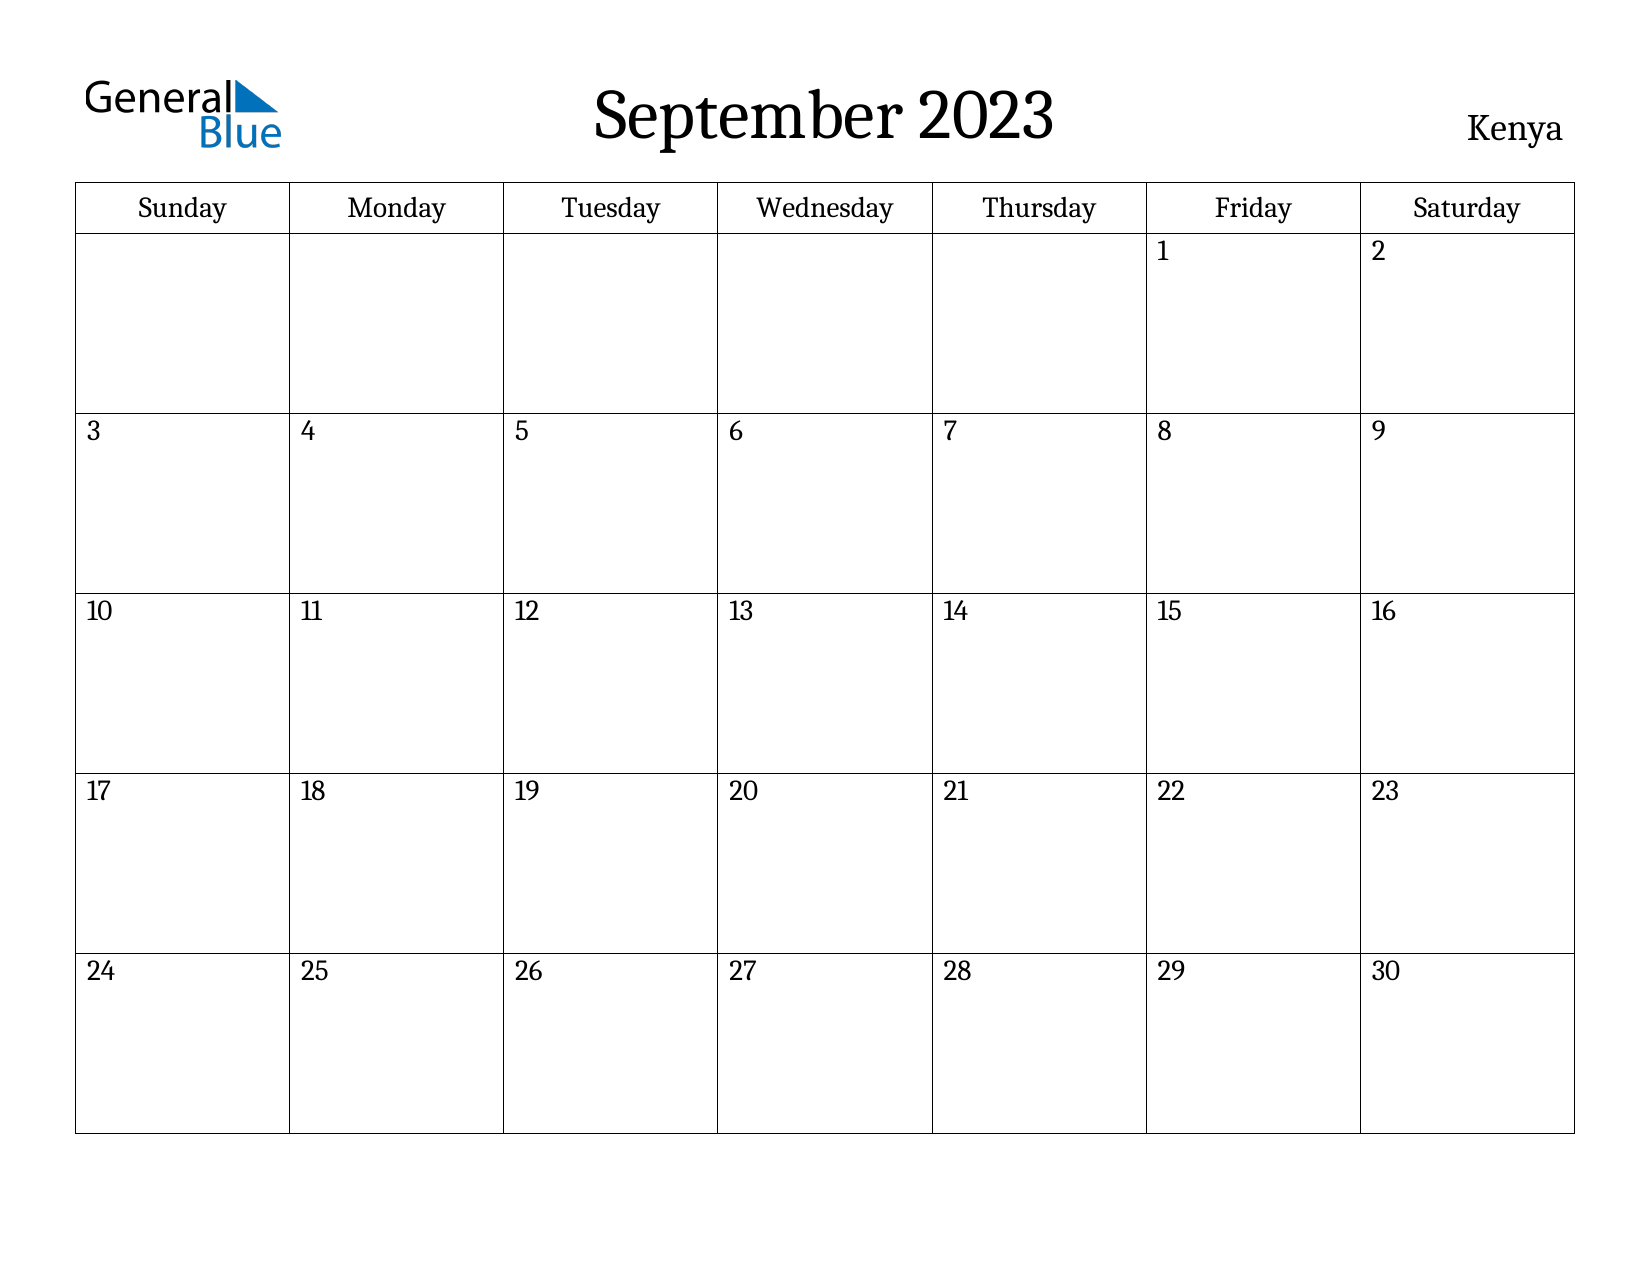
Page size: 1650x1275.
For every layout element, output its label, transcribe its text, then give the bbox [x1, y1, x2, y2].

table_cell 17 [76, 774, 289, 807]
table_cell [933, 808, 1146, 953]
picture [86, 80, 281, 148]
table_header Kenya [1146, 75, 1574, 182]
table_cell 16 [1361, 594, 1574, 627]
table_cell Sunday [76, 183, 289, 233]
table_cell [504, 808, 717, 953]
table_cell [933, 234, 1146, 267]
table_cell [76, 234, 289, 267]
table_cell 6 [718, 414, 932, 447]
table_cell [290, 808, 503, 953]
table_cell 19 [504, 774, 717, 807]
table_cell Saturday [1361, 183, 1574, 233]
table_cell [1147, 448, 1360, 593]
table_cell [290, 988, 503, 1133]
table_cell Thursday [933, 183, 1146, 233]
table_cell 3 [76, 414, 289, 447]
table_cell 14 [933, 594, 1146, 627]
table_cell [504, 267, 717, 413]
table_cell [1361, 627, 1574, 773]
table_cell 7 [933, 414, 1146, 447]
table_cell 25 [290, 954, 503, 987]
table_cell 11 [290, 594, 503, 627]
table_cell [76, 448, 289, 593]
table_cell [76, 988, 289, 1133]
table_cell [718, 988, 932, 1133]
table_cell [1147, 267, 1360, 413]
table_cell 9 [1361, 414, 1574, 447]
table_cell [76, 808, 289, 953]
table_cell [504, 234, 717, 267]
table_cell 30 [1361, 954, 1574, 987]
table_cell 2 [1361, 234, 1574, 267]
table_header [76, 75, 503, 182]
table_cell [1361, 267, 1574, 413]
table_cell [1147, 808, 1360, 953]
table_cell 15 [1147, 594, 1360, 627]
table_cell [1147, 988, 1360, 1133]
table_cell 1 [1147, 234, 1360, 267]
table_cell 18 [290, 774, 503, 807]
table_cell 22 [1147, 774, 1360, 807]
table_cell 21 [933, 774, 1146, 807]
table_cell [504, 448, 717, 593]
table_cell 4 [290, 414, 503, 447]
table_cell Tuesday [504, 183, 717, 233]
table_cell [76, 627, 289, 773]
table_cell 29 [1147, 954, 1360, 987]
table_cell [933, 988, 1146, 1133]
table_cell [718, 627, 932, 773]
table_cell Monday [290, 183, 503, 233]
table_cell 20 [718, 774, 932, 807]
table_cell 24 [76, 954, 289, 987]
table_cell Friday [1147, 183, 1360, 233]
table_cell [933, 267, 1146, 413]
table_cell [290, 448, 503, 593]
table_cell [504, 627, 717, 773]
table_cell [718, 234, 932, 267]
table_cell [290, 267, 503, 413]
table_cell [718, 808, 932, 953]
table_cell [1361, 808, 1574, 953]
table_cell [290, 627, 503, 773]
table_cell [1361, 988, 1574, 1133]
table_cell 10 [76, 594, 289, 627]
table_cell 8 [1147, 414, 1360, 447]
table_cell 13 [718, 594, 932, 627]
table_cell 28 [933, 954, 1146, 987]
table_cell 12 [504, 594, 717, 627]
table_cell Wednesday [718, 183, 932, 233]
table_cell [504, 988, 717, 1133]
table_cell 26 [504, 954, 717, 987]
table_cell [76, 267, 289, 413]
table_cell [290, 234, 503, 267]
table_cell 23 [1361, 774, 1574, 807]
table_cell [1361, 448, 1574, 593]
table_cell [933, 627, 1146, 773]
table_cell [933, 448, 1146, 593]
table_cell [718, 448, 932, 593]
table_cell 5 [504, 414, 717, 447]
table_cell 27 [718, 954, 932, 987]
table_header September 2023 [504, 75, 1146, 182]
table_cell [718, 267, 932, 413]
table_cell [1147, 627, 1360, 773]
